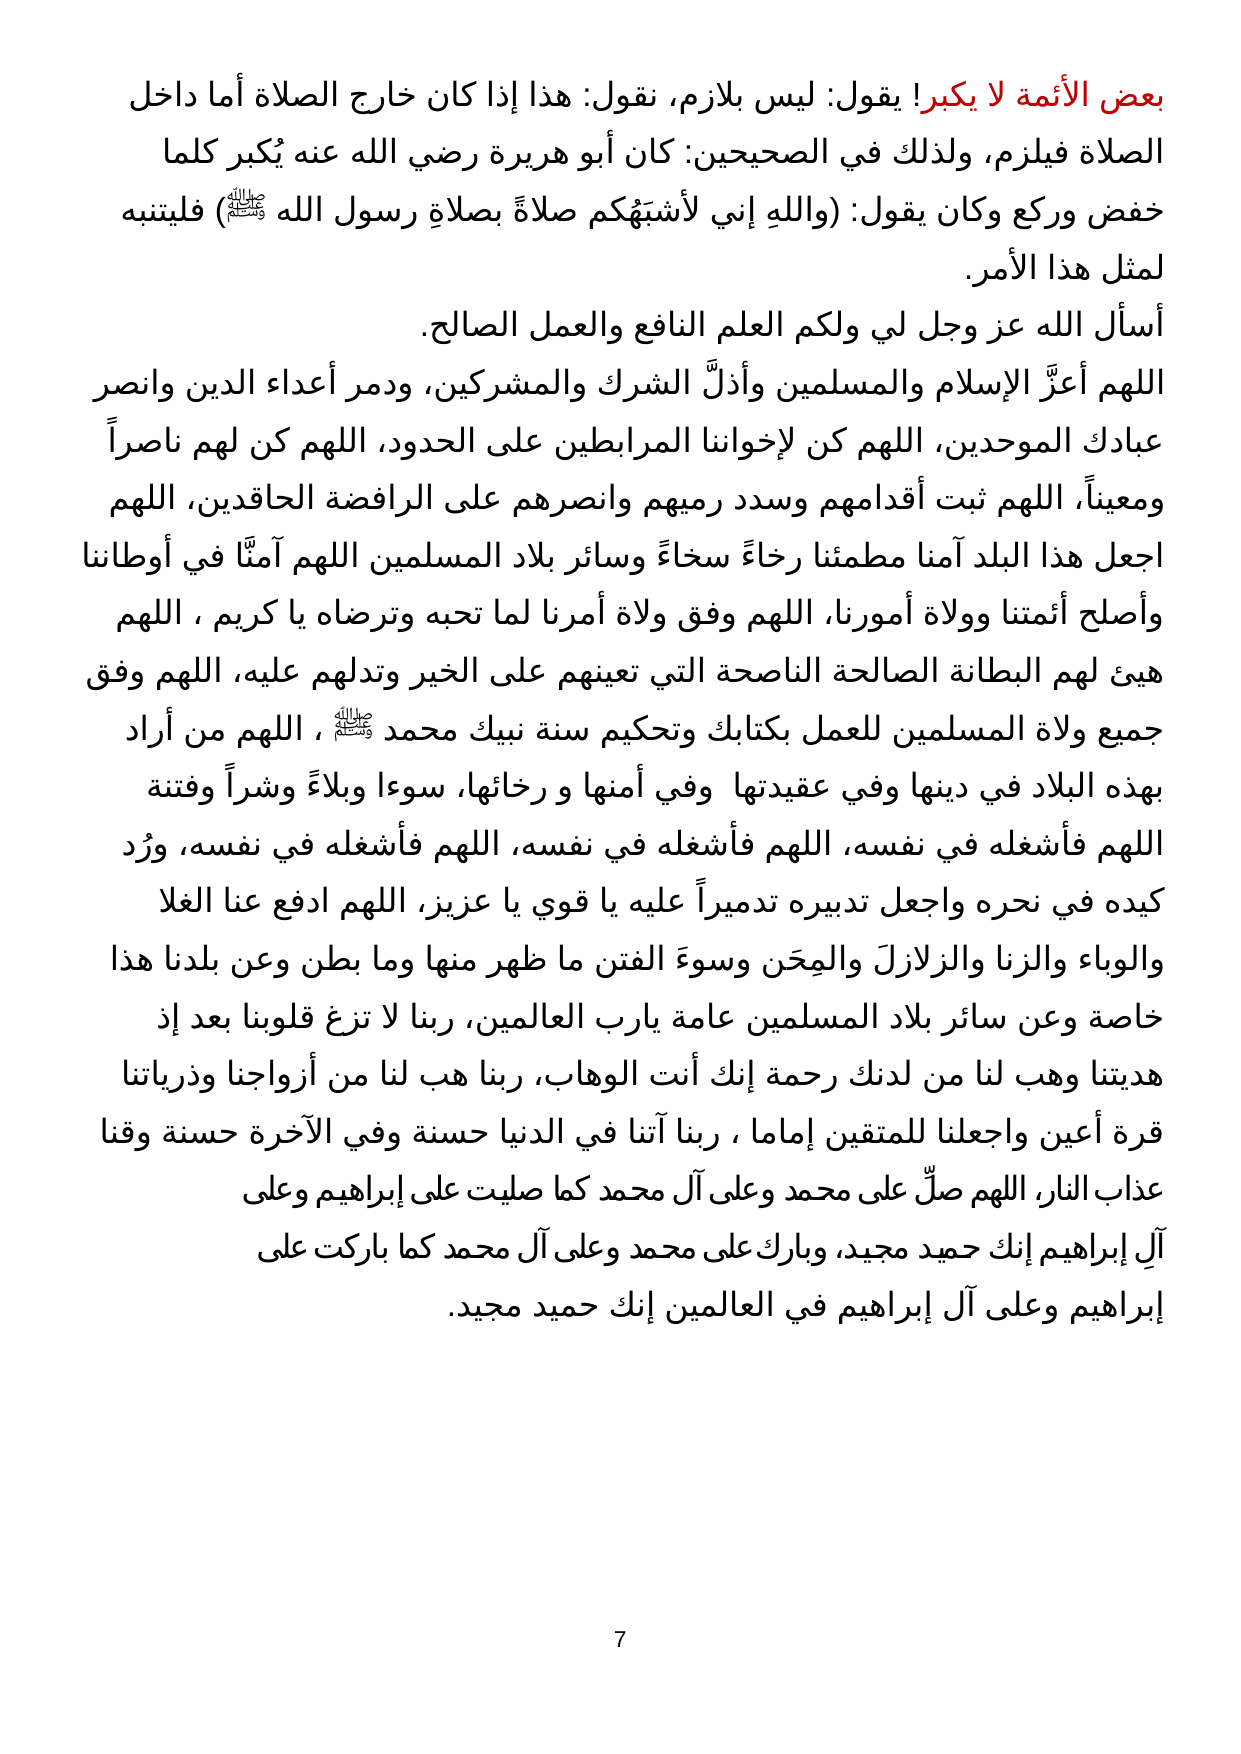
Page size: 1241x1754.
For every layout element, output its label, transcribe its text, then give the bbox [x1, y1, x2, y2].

text بعض الأئمة لا يكبر! يقول: ليس بلازم، نقول: هذا إذا كان خارج الصلاة أما داخل الصلاة فيلزم، ولذلك في الصحيحين: كان أبو هريرة رضي الله عنه يُكبر كلما خفض وركع وكان يقول: (واللهِ إني لأشبَهُكم صلاةً بصلاةِ رسول الله ﷺ) فليتنبه لمثل هذا الأمر. [75, 75, 1165, 286]
text أسأل الله عز وجل لي ولكم العلم النافع والعمل الصالح. [75, 305, 1165, 344]
text اللهم أعزَّ الإسلام والمسلمين وأذلَّ الشرك والمشركين، ودمر أعداء الدين وانصر عبادك الموحدين، اللهم كن لإخواننا المرابطين على الحدود، اللهم كن لهم ناصراً ومعيناً، اللهم ثبت أقدامهم وسدد رميهم وانصرهم على الرافضة الحاقدين، اللهم اجعل هذا البلد آمنا مطمئنا رخاءً سخاءً وسائر بلاد المسلمين اللهم آمنَّا في أوطاننا وأصلح أئمتنا وولاة أمورنا، اللهم وفق ولاة أمرنا لما تحبه وترضاه يا كريم ، اللهم هيئ لهم البطانة الصالحة الناصحة التي تعينهم على الخير وتدلهم عليه، اللهم وفق جميع ولاة المسلمين للعمل بكتابك وتحكيم سنة نبيك محمد ﷺ ، اللهم من أراد بهذه البلاد في دينها وفي عقيدتها وفي أمنها و رخائها، سوءا وبلاءً وشراً وفتنة اللهم فأشغله في نفسه، اللهم فأشغله في نفسه، اللهم فأشغله في نفسه، ورُد كيده في نحره واجعل تدبيره تدميراً عليه يا قوي يا عزيز، اللهم ادفع عنا الغلا والوباء والزنا والزلازلَ والمِحَن وسوءَ الفتن ما ظهر منها وما بطن وعن بلدنا هذا خاصة وعن سائر بلاد المسلمين عامة يارب العالمين، ربنا لا تزغ قلوبنا بعد إذ هديتنا وهب لنا من لدنك رحمة إنك أنت الوهاب، ربنا هب لنا من أزواجنا وذرياتنا قرة أعين واجعلنا للمتقين إماما ، ربنا آتنا في الدنيا حسنة وفي الآخرة حسنة وقنا عذاب النار، اللهم صلِّ على محمد وعلى آل محمد كما صليت على إبراهيم وعلى آلِ إبراهيم إنك حميد مجيد، وبارك على محمد وعلى آل محمد كما باركت على إبراهيم وعلى آل إبراهيم في العالمين إنك حميد مجيد. [75, 363, 1165, 1323]
